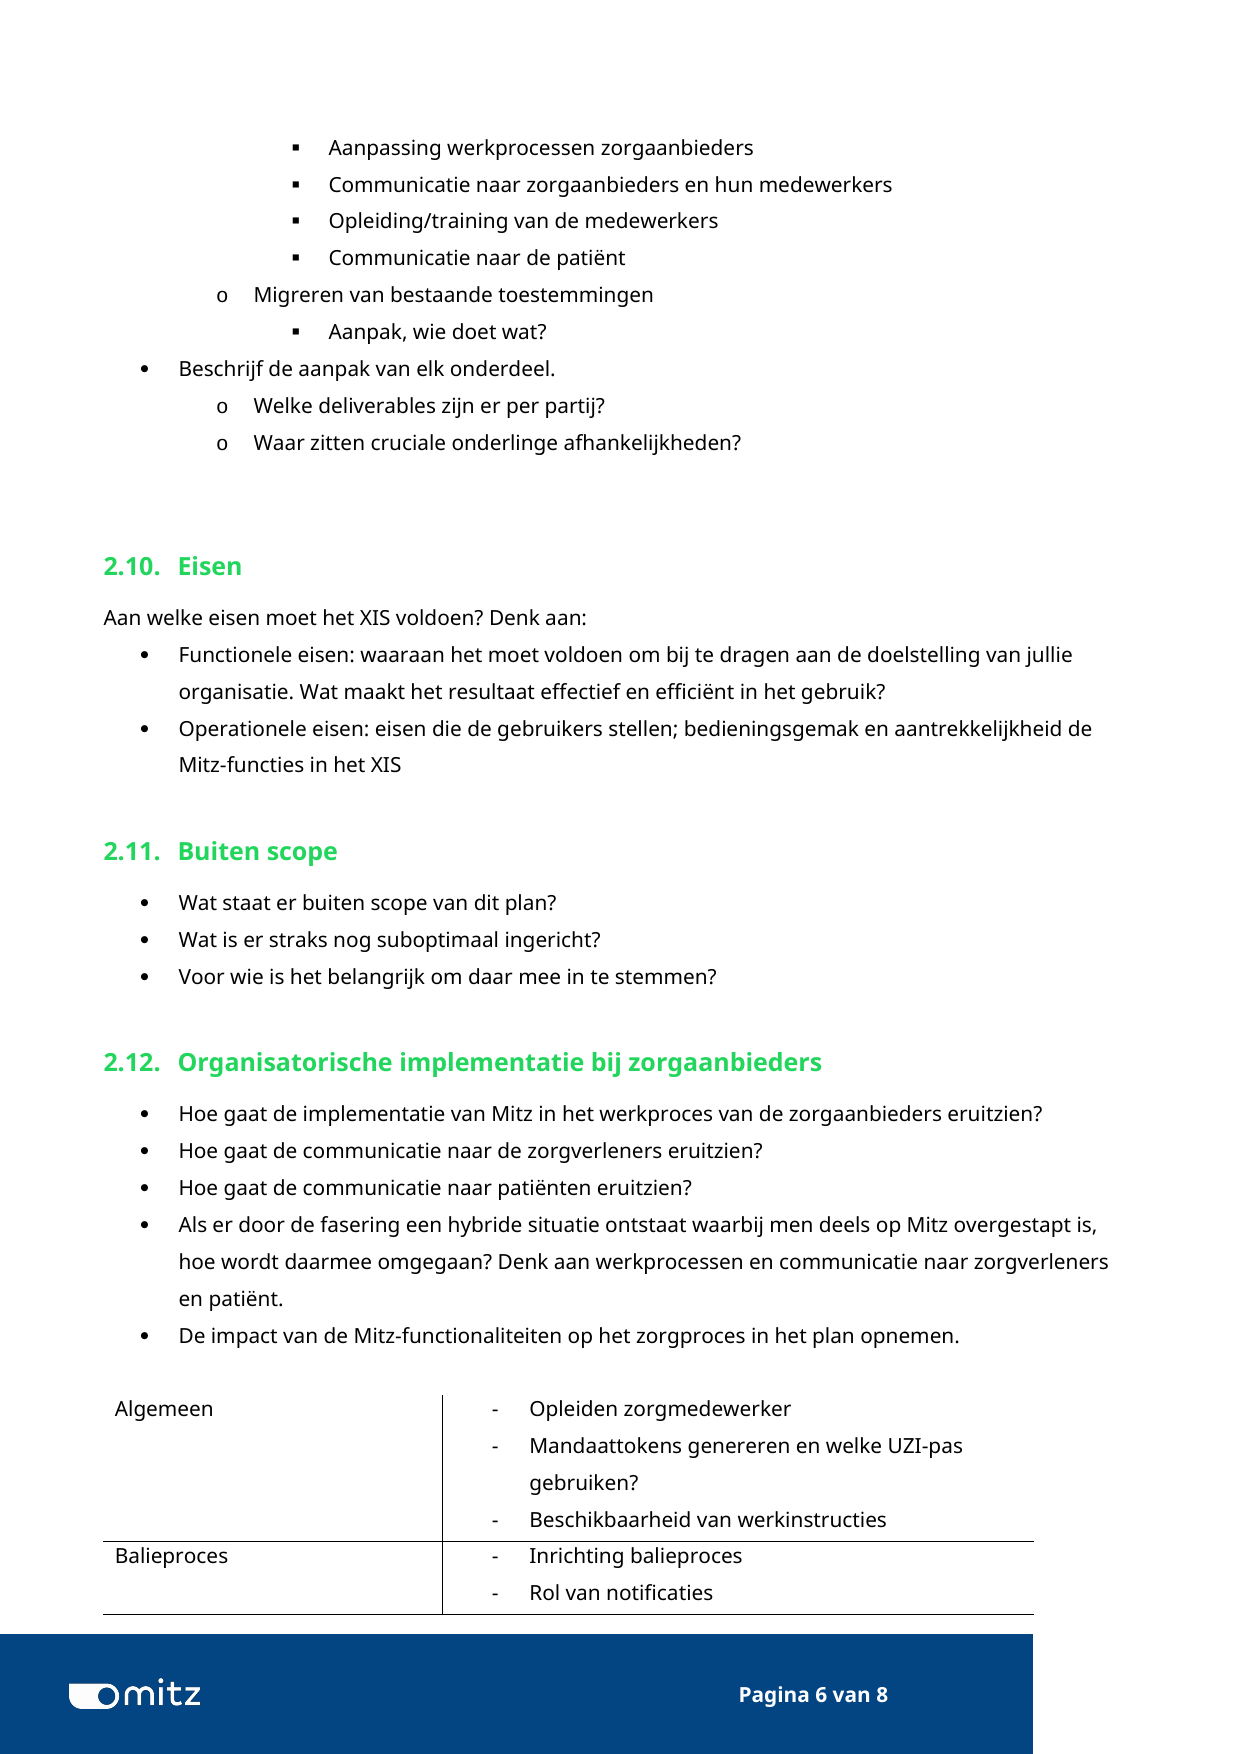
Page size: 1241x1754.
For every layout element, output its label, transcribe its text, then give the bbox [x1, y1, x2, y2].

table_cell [443, 1542, 1034, 1614]
list Hoe gaat de implementatie van Mitz in het werkproces van de zorgaanbieders eruitzien? [141, 1099, 1137, 1128]
list Migreren van bestaande toestemmingen [216, 280, 1137, 309]
list De impact van de Mitz-functionaliteiten op het zorgproces in het plan opnemen. [141, 1321, 1137, 1349]
list Als er door de fasering een hybride situatie ontstaat waarbij men deels op Mitz overgestapt is, hoe wordt daarmee omgegaan? Denk aan werkprocessen en communicatie naar zorgverleners en patiënt. [141, 1210, 1137, 1312]
list Waar zitten cruciale onderlinge afhankelijkheden? [216, 428, 1137, 457]
list Aanpassing werkprocessen zorgaanbieders [291, 133, 1137, 161]
subtitle Buiten scope [103, 833, 1137, 867]
subtitle Organisatorische implementatie bij zorgaanbieders [103, 1044, 1137, 1079]
list Operationele eisen: eisen die de gebruikers stellen; bedieningsgemak en aantrekkelijkheid de Mitz-functies in het XIS [141, 714, 1137, 779]
list Hoe gaat de communicatie naar patiënten eruitzien? [141, 1173, 1137, 1202]
list Wat is er straks nog suboptimaal ingericht? [141, 925, 1137, 953]
table_header Algemeen [103, 1395, 442, 1541]
list Beschrijf de aanpak van elk onderdeel. [141, 354, 1137, 383]
subtitle Eisen [103, 548, 1137, 582]
table_cell Balieproces [103, 1542, 442, 1614]
list Opleiding/training van de medewerkers [291, 207, 1137, 235]
list Functionele eisen: waaraan het moet voldoen om bij te dragen aan de doelstelling van jullie organisatie. Wat maakt het resultaat effectief en efficiënt in het gebruik? [141, 640, 1137, 705]
table_header Opleiden zorgmedewerker Mandaattokens genereren en welke UZI-pas gebruiken? Beschikbaarheid van werkinstructies [443, 1395, 1034, 1541]
list Communicatie naar de patiënt [291, 243, 1137, 272]
list Aanpak, wie doet wat? [291, 317, 1137, 346]
list Communicatie naar zorgaanbieders en hun medewerkers [291, 170, 1137, 198]
list Voor wie is het belangrijk om daar mee in te stemmen? [141, 962, 1137, 990]
list Welke deliverables zijn er per partij? [216, 391, 1137, 420]
text Aan welke eisen moet het XIS voldoen? Denk aan: [103, 603, 1137, 631]
list Hoe gaat de communicatie naar de zorgverleners eruitzien? [141, 1136, 1137, 1165]
picture [61, 1671, 208, 1717]
list Wat staat er buiten scope van dit plan? [141, 888, 1137, 917]
